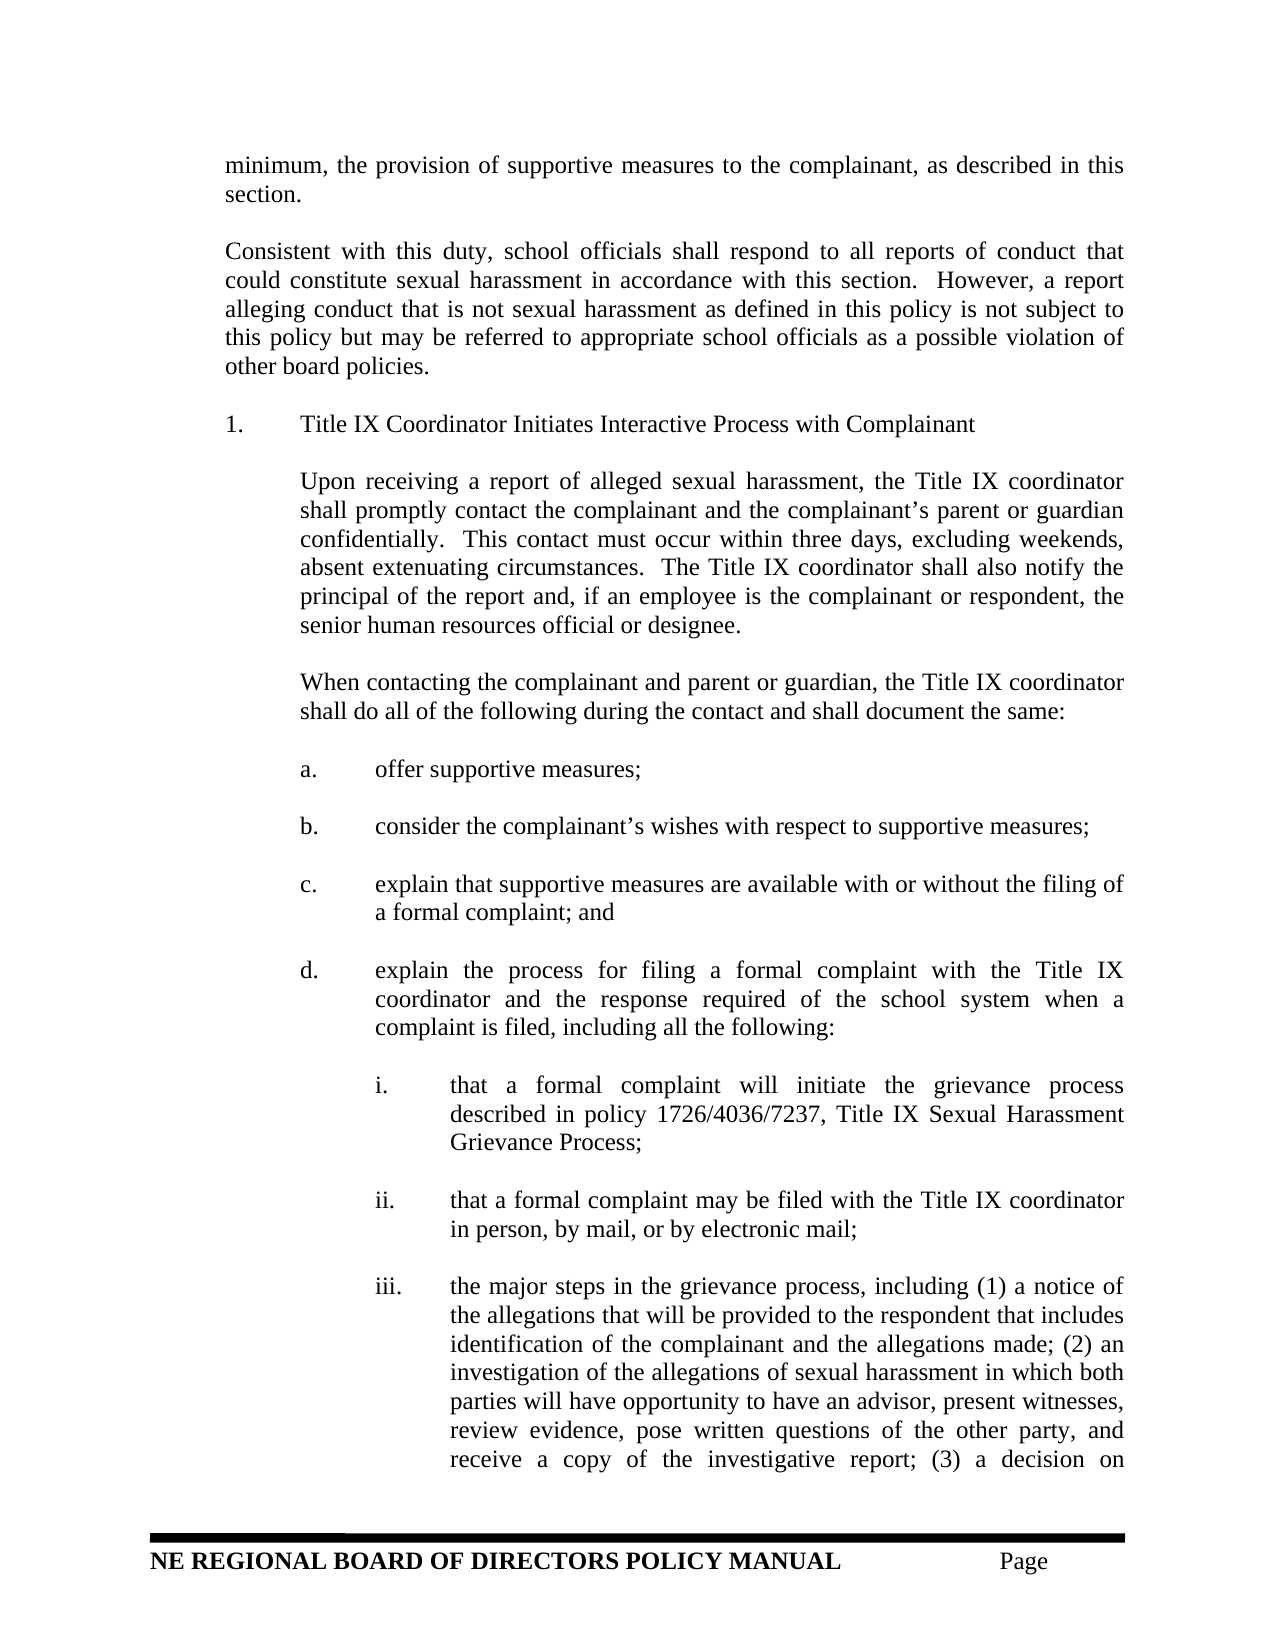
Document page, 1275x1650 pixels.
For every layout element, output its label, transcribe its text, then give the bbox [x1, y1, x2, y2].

list explain the process for filing a formal complaint with the Title IX coordinator and the response required of the school system when a complaint is filed, including all the following: [300, 955, 1125, 1041]
list offer supportive measures; [300, 754, 1125, 782]
text Upon receiving a report of alleged sexual harassment, the Title IX coordinator shall promptly contact the complainant and the complainant’s parent or guardian confidentially. This contact must occur within three days, excluding weekends, absent extenuating circumstances. The Title IX coordinator shall also notify the principal of the report and, if an employee is the complainant or respondent, the senior human resources official or designee. [300, 466, 1125, 639]
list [225, 150, 1125, 207]
text When contacting the complainant and parent or guardian, the Title IX coordinator shall do all of the following during the contact and shall document the same: [300, 667, 1125, 725]
list that a formal complaint will initiate the grievance process described in policy 1726/4036/7237, Title IX Sexual Harassment Grievance Process; [375, 1070, 1125, 1156]
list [375, 1271, 1125, 1472]
list explain that supportive measures are available with or without the filing of a formal complaint; and [300, 869, 1125, 926]
list that a formal complaint may be filed with the Title IX coordinator in person, by mail, or by electronic mail; [375, 1185, 1125, 1242]
list Consistent with this duty, school officials shall respond to all reports of conduct that could constitute sexual harassment in accordance with this section. However, a report alleging conduct that is not sexual harassment as defined in this policy is not subject to this policy but may be referred to appropriate school officials as a possible violation of other board policies. [225, 236, 1125, 380]
list Title IX Coordinator Initiates Interactive Process with Complainant [225, 409, 1125, 437]
list consider the complainant’s wishes with respect to supportive measures; [300, 811, 1125, 840]
